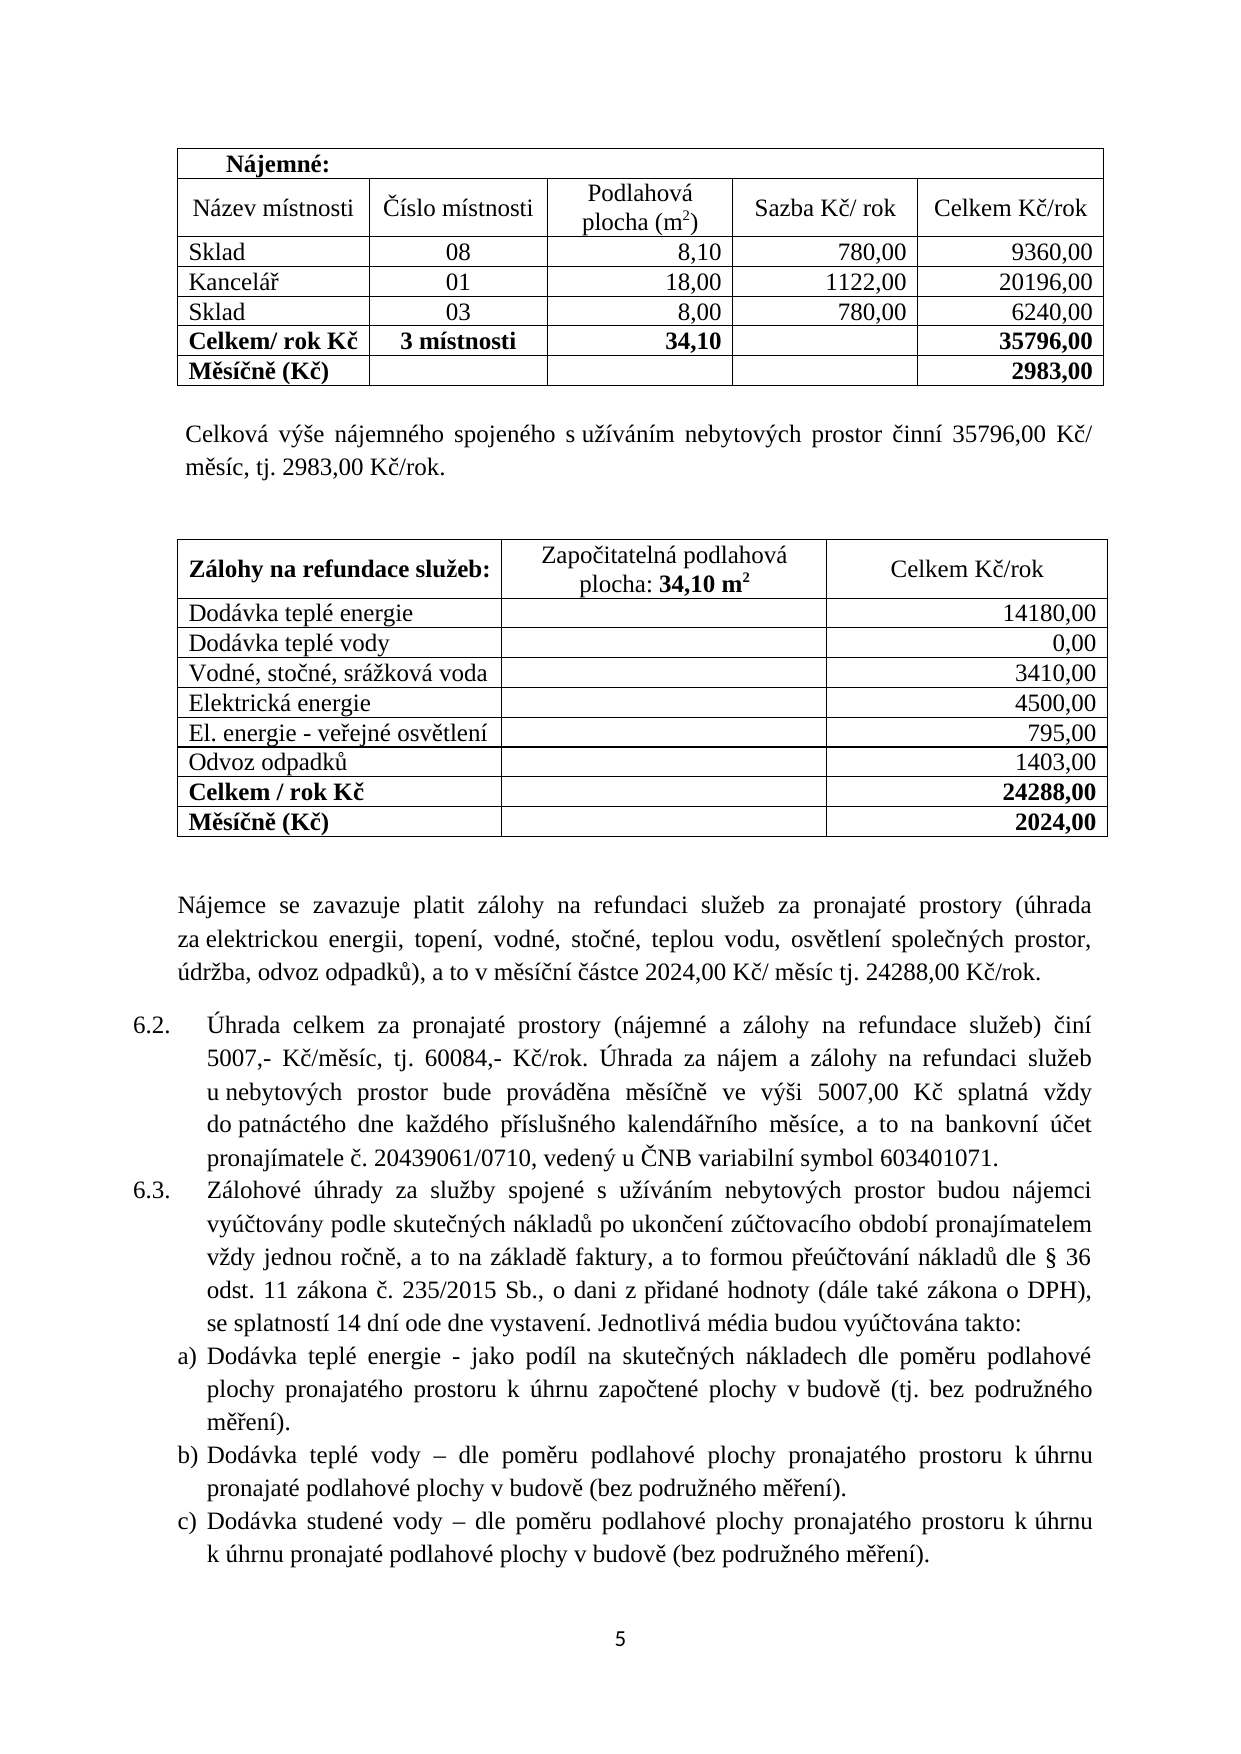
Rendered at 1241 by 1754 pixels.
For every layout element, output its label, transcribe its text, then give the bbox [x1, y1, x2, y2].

table_cell [733, 326, 917, 355]
table_cell 14180,00 [827, 599, 1107, 627]
table_cell Kancelář [178, 267, 369, 296]
table_cell 34,10 [548, 326, 732, 355]
table_cell 9360,00 [918, 237, 1103, 266]
table_cell 08 [370, 237, 547, 266]
table_cell 35796,00 [918, 326, 1103, 355]
table_cell Měsíčně (Kč) [178, 807, 501, 836]
table_cell Celkem/ rok Kč [178, 326, 369, 355]
table_cell Odvoz odpadků [178, 748, 501, 776]
list Celková výše nájemného spojeného s užíváním nebytových prostor činní 35796,00 Kč/ měsíc, tj. 2983,00 Kč/rok. [185, 419, 1093, 481]
table_header Celkem Kč/rok [827, 540, 1107, 597]
table_cell [548, 356, 732, 385]
list Dodávka studené vody – dle poměru podlahové plochy pronajatého prostoru k úhrnu k úhrnu pronajaté podlahové plochy v budově (bez podružného měření). [177, 1506, 1093, 1568]
table_cell 20196,00 [918, 267, 1103, 296]
table_cell [502, 688, 826, 717]
table_cell Vodné, stočné, srážková voda [178, 658, 501, 687]
table_cell [502, 807, 826, 836]
list Dodávka teplé energie - jako podíl na skutečných nákladech dle poměru podlahové plochy pronajatého prostoru k úhrnu započtené plochy v budově (tj. bez podružného měření). [177, 1341, 1093, 1436]
table_cell 4500,00 [827, 688, 1107, 717]
table_cell [733, 356, 917, 385]
table_header Započitatelná podlahová plocha: 34,10 m2 [502, 540, 826, 597]
table_cell [502, 748, 826, 776]
table_cell Elektrická energie [178, 688, 501, 717]
table_cell Celkem Kč/rok [918, 179, 1103, 236]
table_cell 780,00 [733, 297, 917, 325]
table_cell 8,10 [548, 237, 732, 266]
table_cell [502, 658, 826, 687]
table_cell [370, 356, 547, 385]
table_cell 24288,00 [827, 777, 1107, 806]
table_cell 3 místnosti [370, 326, 547, 355]
table_cell 6240,00 [918, 297, 1103, 325]
table_cell 2024,00 [827, 807, 1107, 836]
table_cell [502, 628, 826, 657]
table_cell 795,00 [827, 718, 1107, 746]
table_cell Sazba Kč/ rok [733, 179, 917, 236]
table_cell [502, 599, 826, 627]
list Dodávka teplé vody – dle poměru podlahové plochy pronajatého prostoru k úhrnu pronajaté podlahové plochy v budově (bez podružného měření). [177, 1440, 1093, 1502]
table_cell El. energie - veřejné osvětlení [178, 718, 501, 746]
table_cell Název místnosti [178, 179, 369, 236]
table_cell Číslo místnosti [370, 179, 547, 236]
table_cell 780,00 [733, 237, 917, 266]
table_cell Sklad [178, 297, 369, 325]
table_cell 8,00 [548, 297, 732, 325]
table_cell 0,00 [827, 628, 1107, 657]
text Nájemce se zavazuje platit zálohy na refundaci služeb za pronajaté prostory (úhrada za elektrickou energii, topení, vodné, stočné, teplou vodu, osvětlení společných prostor, údržba, odvoz odpadků), a to v měsíční částce 2024,00 Kč/ měsíc tj. 24288,00 Kč/rok. [177, 891, 1093, 985]
table_header Zálohy na refundace služeb: [178, 540, 501, 597]
list Úhrada celkem za pronajaté prostory (nájemné a zálohy na refundace služeb) činí 5007,- Kč/měsíc, tj. 60084,- Kč/rok. Úhrada za nájem a zálohy na refundaci služeb u nebytových prostor bude prováděna měsíčně ve výši 5007,00 Kč splatná vždy do patnáctého dne každého příslušného kalendářního měsíce, a to na bankovní účet pronajímatele č. 20439061/0710, vedený u ČNB variabilní symbol 603401071. [133, 1011, 1093, 1171]
list Zálohové úhrady za služby spojené s užíváním nebytových prostor budou nájemci vyúčtovány podle skutečných nákladů po ukončení zúčtovacího období pronajímatelem vždy jednou ročně, a to na základě faktury, a to formou přeúčtování nákladů dle § 36 odst. 11 zákona č. 235/2015 Sb., o dani z přidané hodnoty (dále také zákona o DPH), se splatností 14 dní ode dne vystavení. Jednotlivá média budou vyúčtována takto: [133, 1176, 1093, 1336]
table_cell [502, 718, 826, 746]
table_cell Sklad [178, 237, 369, 266]
table_cell 2983,00 [918, 356, 1103, 385]
table_cell Dodávka teplé vody [178, 628, 501, 657]
table_cell 3410,00 [827, 658, 1107, 687]
table_cell [502, 777, 826, 806]
table_cell 1122,00 [733, 267, 917, 296]
table_cell 01 [370, 267, 547, 296]
table_cell Podlahová plocha (m2) [548, 179, 732, 236]
table_cell Dodávka teplé energie [178, 599, 501, 627]
table_cell Měsíčně (Kč) [178, 356, 369, 385]
table_cell Celkem / rok Kč [178, 777, 501, 806]
table_cell 03 [370, 297, 547, 325]
table_header Nájemné: [178, 149, 1103, 177]
table_cell 1403,00 [827, 748, 1107, 776]
table_cell 18,00 [548, 267, 732, 296]
